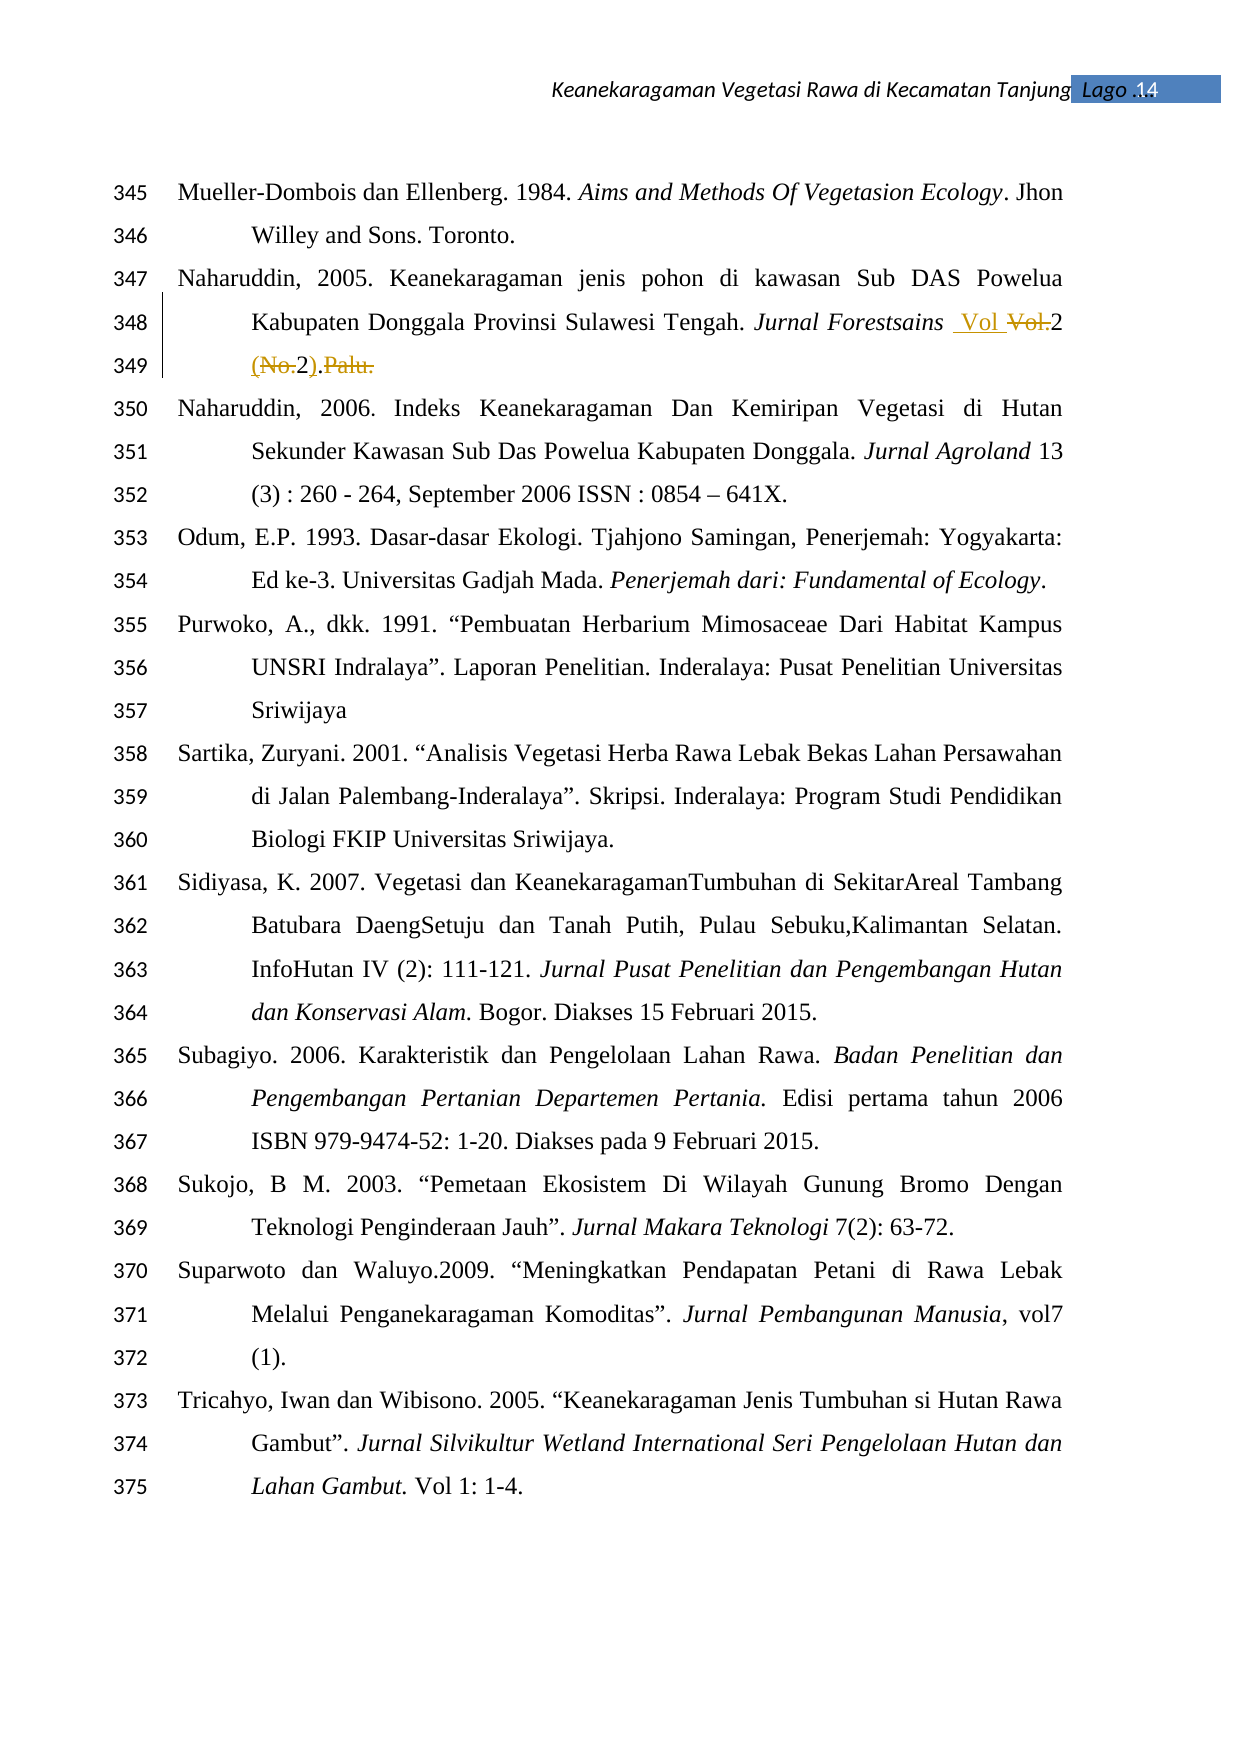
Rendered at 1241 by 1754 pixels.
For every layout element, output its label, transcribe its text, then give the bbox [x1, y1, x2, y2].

text Naharuddin, 2006. Indeks Keanekaragaman Dan Kemiripan Vegetasi di Hutan Sekunder Kawasan Sub Das Powelua Kabupaten Donggala. Jurnal Agroland 13 (3) : 260 - 264, September 2006 ISSN : 0854 – 641X. [177, 393, 1063, 508]
text Naharuddin, 2005. Keanekaragaman jenis pohon di kawasan Sub DAS Powelua Kabupaten Donggala Provinsi Sulawesi Tengah. Jurnal Forestsains 22. [177, 263, 1063, 378]
text Suparwoto dan Waluyo.2009. “Meningkatkan Pendapatan Petani di Rawa Lebak Melalui Penganekaragaman Komoditas”. Jurnal Pembangunan Manusia, vol7 (1). [177, 1256, 1063, 1371]
text Subagiyo. 2006. Karakteristik dan Pengelolaan Lahan Rawa. Badan Penelitian dan Pengembangan Pertanian Departemen Pertania. Edisi pertama tahun 2006 ISBN 979-9474-52: 1-20. Diakses pada 9 Februari 2015. [177, 1040, 1063, 1155]
text Sartika, Zuryani. 2001. “Analisis Vegetasi Herba Rawa Lebak Bekas Lahan Persawahan di Jalan Palembang-Inderalaya”. Skripsi. Inderalaya: Program Studi Pendidikan Biologi FKIP Universitas Sriwijaya. [177, 738, 1063, 853]
text Tricahyo, Iwan dan Wibisono. 2005. “Keanekaragaman Jenis Tumbuhan si Hutan Rawa Gambut”. Jurnal Silvikultur Wetland International Seri Pengelolaan Hutan dan Lahan Gambut. Vol 1: 1-4. [177, 1385, 1063, 1500]
text Purwoko, A., dkk. 1991. “Pembuatan Herbarium Mimosaceae Dari Habitat Kampus UNSRI Indralaya”. Laporan Penelitian. Inderalaya: Pusat Penelitian Universitas Sriwijaya [177, 609, 1063, 724]
text Mueller-Dombois dan Ellenberg. 1984. Aims and Methods Of Vegetasion Ecology. Jhon Willey and Sons. Toronto. [177, 177, 1063, 249]
text Odum, E.P. 1993. Dasar-dasar Ekologi. Tjahjono Samingan, Penerjemah: Yogyakarta: Ed ke-3. Universitas Gadjah Mada. Penerjemah dari: Fundamental of Ecology. [177, 522, 1063, 594]
text Sidiyasa, K. 2007. Vegetasi dan KeanekaragamanTumbuhan di SekitarAreal Tambang Batubara DaengSetuju dan Tanah Putih, Pulau Sebuku,Kalimantan Selatan. InfoHutan IV (2): 111-121. Jurnal Pusat Penelitian dan Pengembangan Hutan dan Konservasi Alam. Bogor. Diakses 15 Februari 2015. [177, 867, 1063, 1026]
text Sukojo, B M. 2003. “Pemetaan Ekosistem Di Wilayah Gunung Bromo Dengan Teknologi Penginderaan Jauh”. Jurnal Makara Teknologi 7(2): 63-72. [177, 1169, 1063, 1241]
